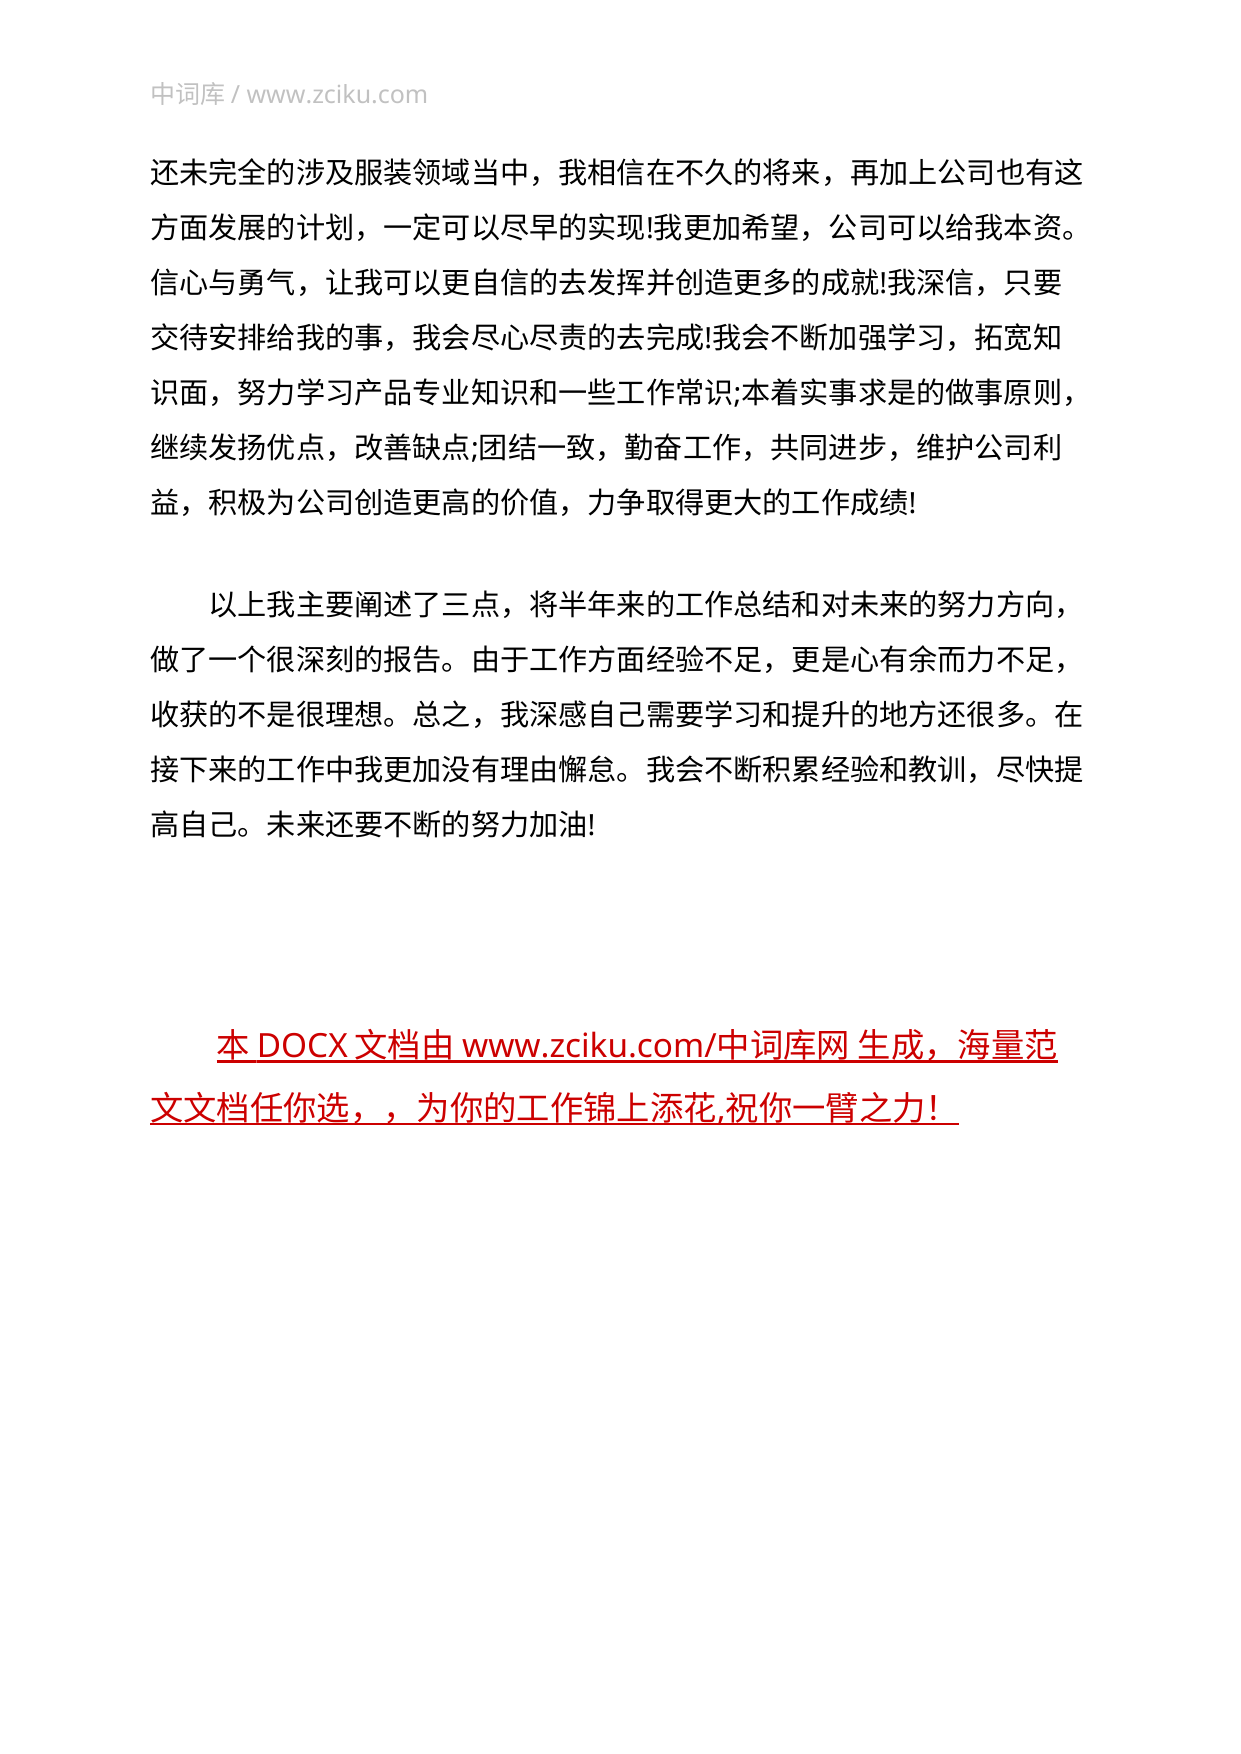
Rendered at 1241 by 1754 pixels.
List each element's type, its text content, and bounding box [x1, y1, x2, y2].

text 以上我主要阐述了三点，将半年来的工作总结和对未来的努力方向，做了一个很深刻的报告。由于工作方面经验不足，更是心有余而力不足，收获的不是很理想。总之，我深感自己需要学习和提升的地方还很多。在接下来的工作中我更加没有理由懈怠。我会不断积累经验和教训，尽快提高自己。未来还要不断的努力加油! [150, 582, 1090, 844]
text 本DOCX文档由 www.zciku.com/中词库网 生成，海量范文文档任你选，，为你的工作锦上添花,祝你一臂之力！ [150, 1019, 1090, 1130]
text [150, 150, 1090, 522]
